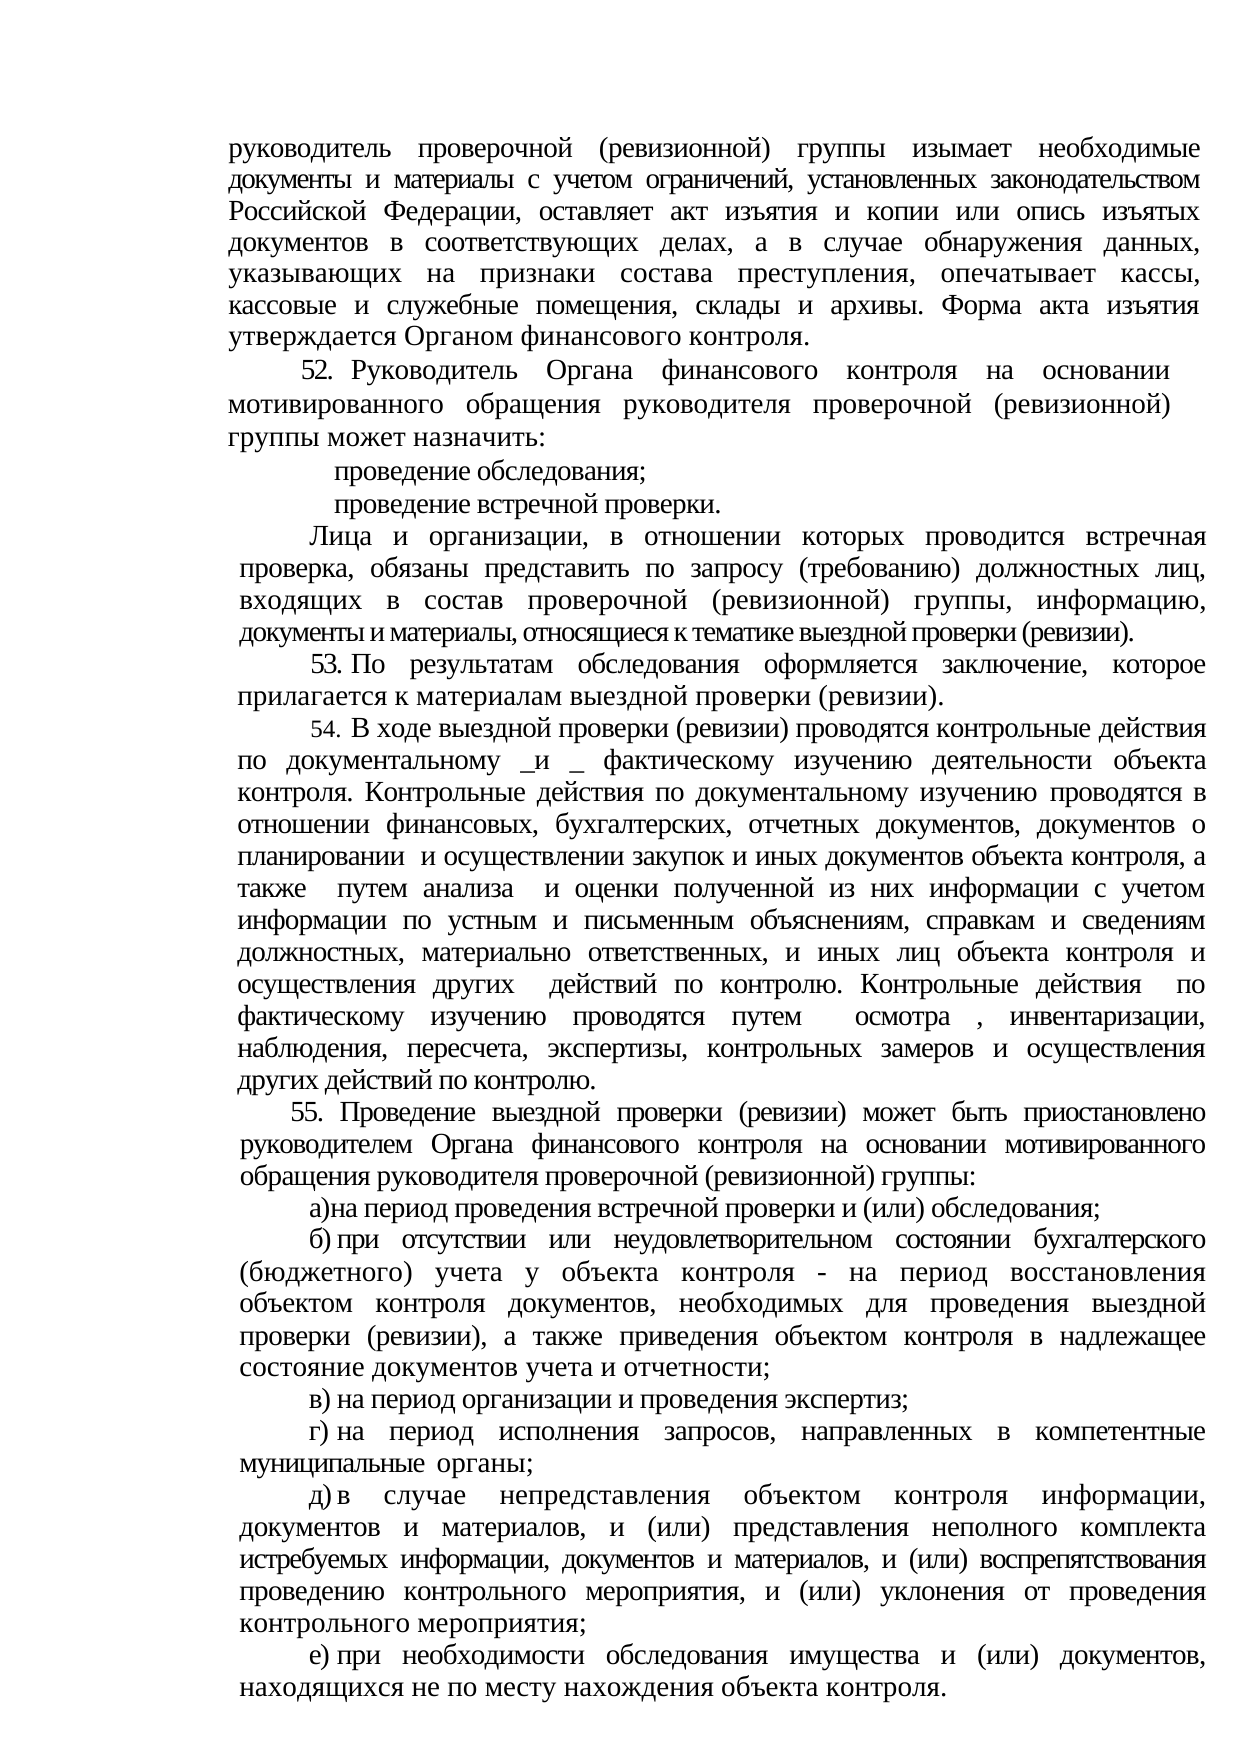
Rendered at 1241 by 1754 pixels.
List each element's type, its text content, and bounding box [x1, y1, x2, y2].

text б) при отсутствии или неудовлетворительном состоянии бухгалтерского (бюджетного) учета у объекта контроля - на период восстановления объектом контроля документов, необходимых для проведения выездной проверки (ревизии), а также приведения объектом контроля в надлежащее состояние документов учета и отчетности; [239, 1223, 1207, 1383]
text в) на период организации и проведения экспертиз; [239, 1383, 1207, 1415]
text проведение обследования; [228, 453, 1171, 486]
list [228, 132, 1201, 352]
text д) в случае непредставления объектом контроля информации, документов и материалов, и (или) представления неполного комплекта истребуемых информации, документов и материалов, и (или) воспрепятствования проведению контрольного мероприятия, и (или) уклонения от проведения контрольного мероприятия; [239, 1479, 1207, 1639]
list По результатам обследования оформляется заключение, которое прилагается к материалам выездной проверки (ревизии). [237, 648, 1207, 712]
text г) на период исполнения запросов, направленных в компетентные муниципальные органы; [239, 1415, 1207, 1479]
text 55. Проведение выездной проверки (ревизии) может быть приостановлено руководителем Органа финансового контроля на основании мотивированного обращения руководителя проверочной (ревизионной) группы: [239, 1096, 1207, 1191]
text Лица и организации, в отношении которых проводится встречная проверка, обязаны представить по запросу (требованию) должностных лиц, входящих в состав проверочной (ревизионной) группы, информацию, документы и материалы, относящиеся к тематике выездной проверки (ревизии). [239, 520, 1207, 648]
text 52. Руководитель Органа финансового контроля на основании мотивированного обращения руководителя проверочной (ревизионной) группы может назначить: [228, 352, 1171, 453]
text проведение встречной проверки. [228, 486, 1171, 520]
text е) при необходимости обследования имущества и (или) документов, находящихся не по месту нахождения объекта контроля. [239, 1639, 1207, 1703]
text а)на период проведения встречной проверки и (или) обследования; [239, 1191, 1207, 1223]
list В ходе выездной проверки (ревизии) проводятся контрольные действия по документальному _и _ фактическому изучению деятельности объекта контроля. Контрольные действия по документальному изучению проводятся в отношении финансовых, бухгалтерских, отчетных документов, документов о планировании и осуществлении закупок и иных документов объекта контроля, а также путем анализа и оценки полученной из них информации с учетом информации по устным и письменным объяснениям, справкам и сведениям должностных, материально ответственных, и иных лиц объекта контроля и осуществления других действий по контролю. Контрольные действия по фактическому изучению проводятся путем осмотра , инвентаризации, наблюдения, пересчета, экспертизы, контрольных замеров и осуществления других действий по контролю. [237, 712, 1207, 1096]
